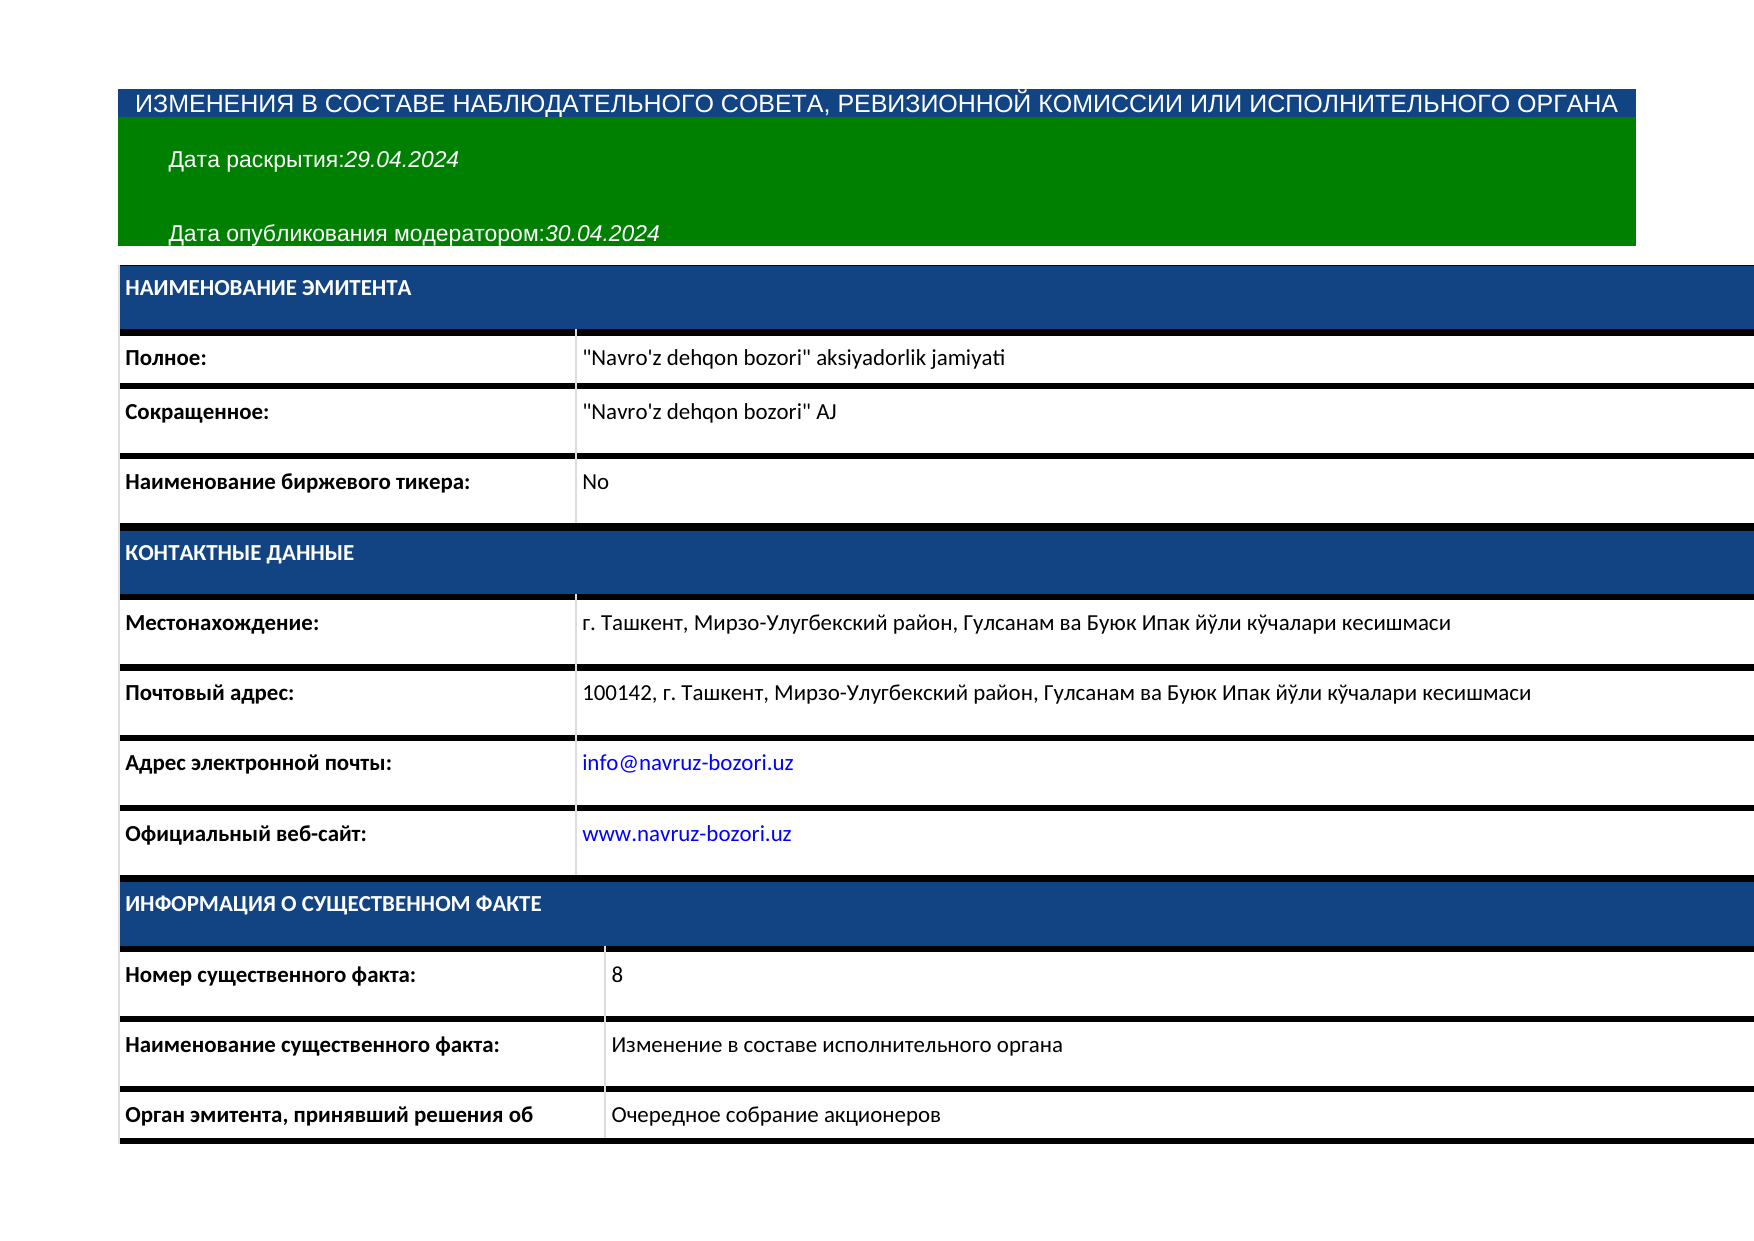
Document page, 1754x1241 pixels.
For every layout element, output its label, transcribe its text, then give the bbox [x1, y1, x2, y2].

table_cell г. Ташкент, Мирзо-Улугбекский район, Гулсанам ва Буюк Ипак йўли кўчалари кесишмаси [577, 600, 1754, 664]
table_cell Официальный веб-сайт: [120, 811, 575, 875]
table_cell Местонахождение: [120, 600, 575, 664]
table_cell Полное: [120, 336, 575, 383]
table_cell Номер существенного факта: [120, 952, 604, 1016]
table_header НАИМЕНОВАНИЕ ЭМИТЕНТА [120, 266, 1754, 329]
table_cell www.navruz-bozori.uz [577, 811, 1754, 875]
table_cell Сокращенное: [120, 389, 575, 453]
table_cell Изменение в составе исполнительного органа [606, 1022, 1754, 1086]
text Дата раскрытия:29.04.2024 [118, 117, 1636, 172]
table_header КОНТАКТНЫЕ ДАННЫЕ [120, 531, 1754, 594]
table_cell info@navruz-bozori.uz [577, 741, 1754, 805]
text Дата опубликования модератором:30.04.2024 [118, 191, 1636, 246]
table_cell Адрес электронной почты: [120, 741, 575, 805]
text ИЗМЕНЕНИЯ В СОСТАВЕ НАБЛЮДАТЕЛЬНОГО СОВЕТА, РЕВИЗИОННОЙ КОМИССИИ ИЛИ ИСПОЛНИТЕЛЬНОГО ОРГАНА [118, 89, 1636, 117]
table_cell "Navro'z dehqon bozori" AJ [577, 389, 1754, 453]
table_cell Почтовый адрес: [120, 671, 575, 734]
table_cell 8 [606, 952, 1754, 1016]
table_cell Очередное собрание акционеров [606, 1092, 1754, 1137]
table_cell Наименование существенного факта: [120, 1022, 604, 1086]
table_cell Наименование биржевого тикера: [120, 459, 575, 523]
table_cell "Navro'z dehqon bozori" aksiyadorlik jamiyati [577, 336, 1754, 383]
table_cell No [577, 459, 1754, 523]
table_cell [120, 1092, 604, 1137]
table_header ИНФОРМАЦИЯ О СУЩЕСТВЕННОМ ФАКТЕ [120, 882, 1754, 946]
table_cell 100142, г. Ташкент, Мирзо-Улугбекский район, Гулсанам ва Буюк Ипак йўли кўчалари кесишмаси [577, 671, 1754, 734]
